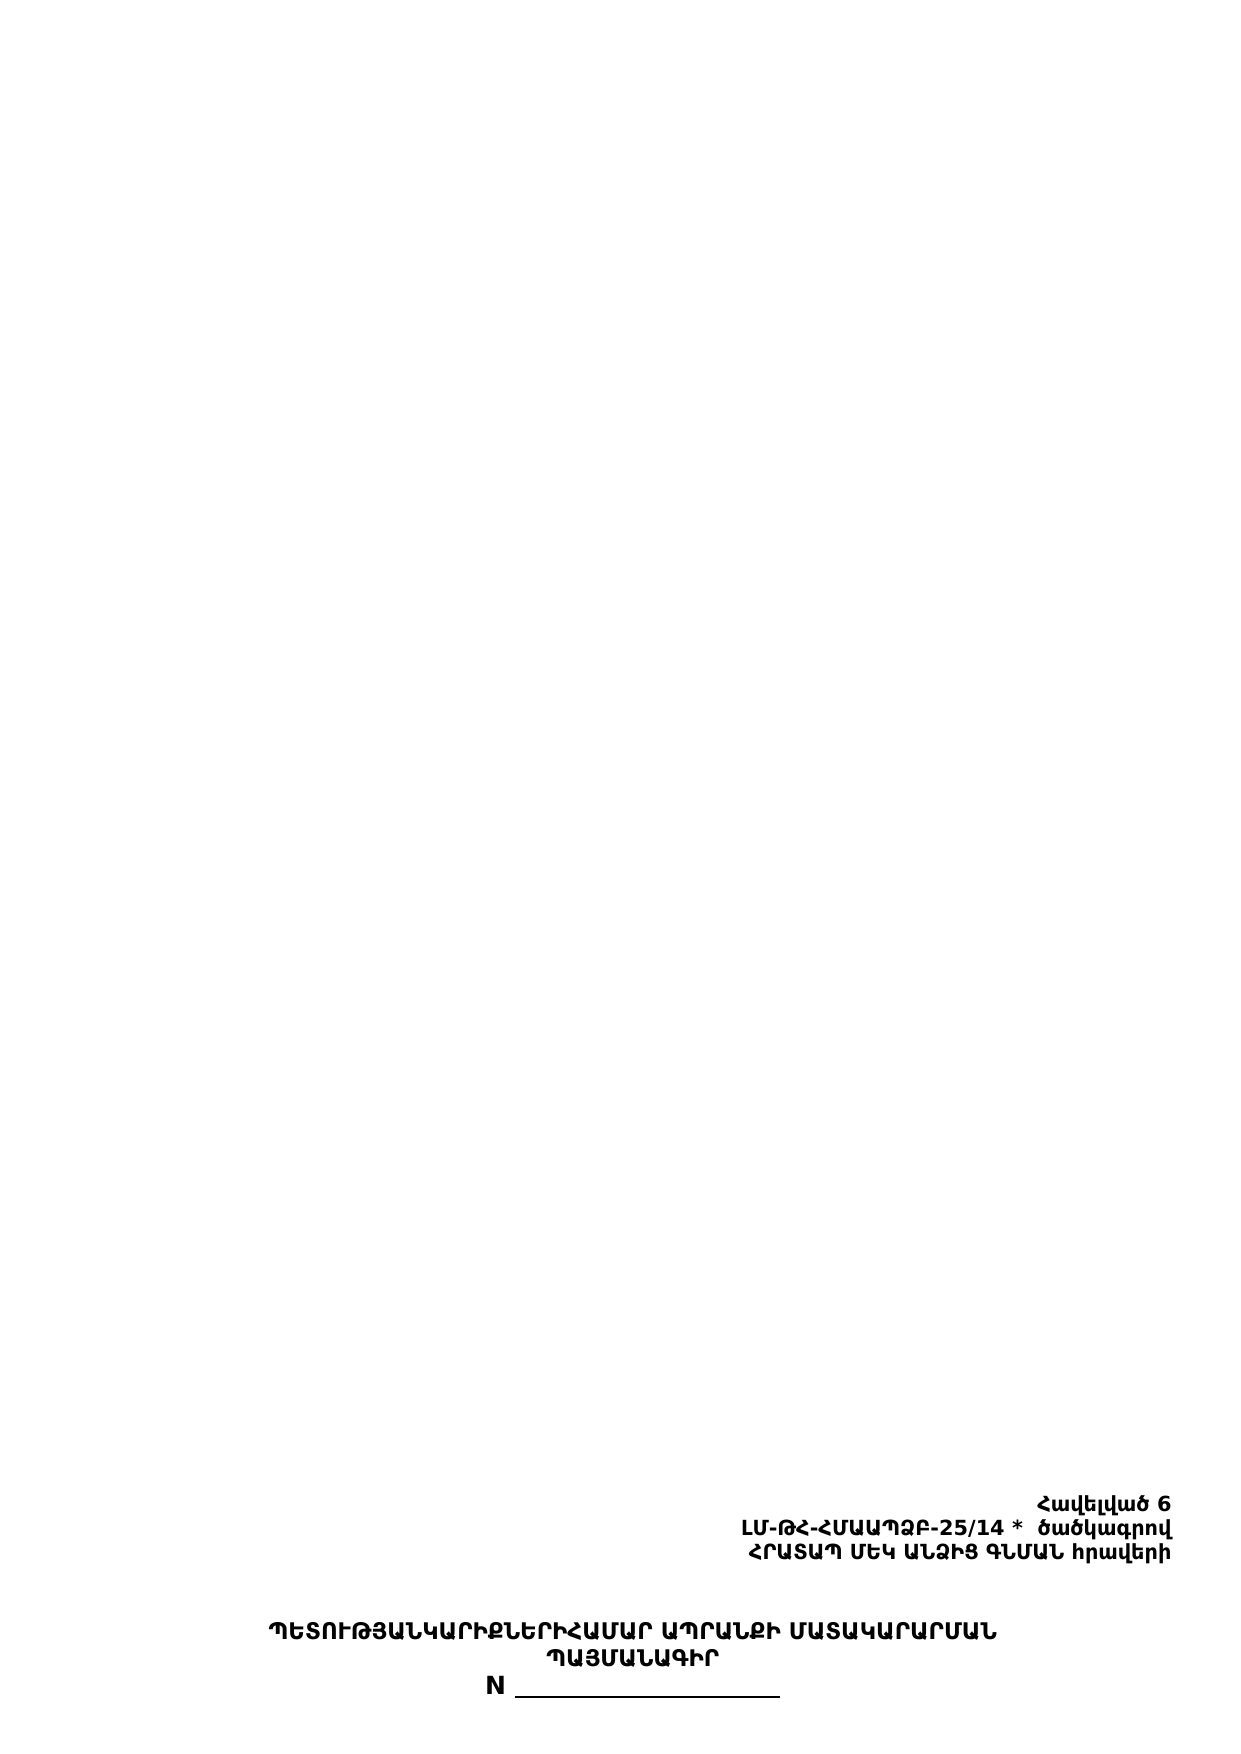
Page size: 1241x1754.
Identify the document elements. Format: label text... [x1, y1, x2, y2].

text ՀՐԱՏԱՊ ՄԵԿ ԱՆՁԻՑ ԳՆՄԱՆ հրավերի [94, 1540, 1171, 1564]
text N [79, 1671, 1171, 1701]
text ԼՄ-ԹՀ-ՀՄԱԱՊՁԲ-25/14 * ծածկագրով [94, 1516, 1171, 1540]
text Հավելված 6 [94, 1492, 1171, 1516]
text ՊԱՅՄԱՆԱԳԻՐ [79, 1645, 1171, 1671]
text ՊԵՏՈՒԹՅԱՆԿԱՐԻՔՆԵՐԻՀԱՄԱՐ ԱՊՐԱՆՔԻ ՄԱՏԱԿԱՐԱՐՄԱՆ [79, 1618, 1171, 1645]
